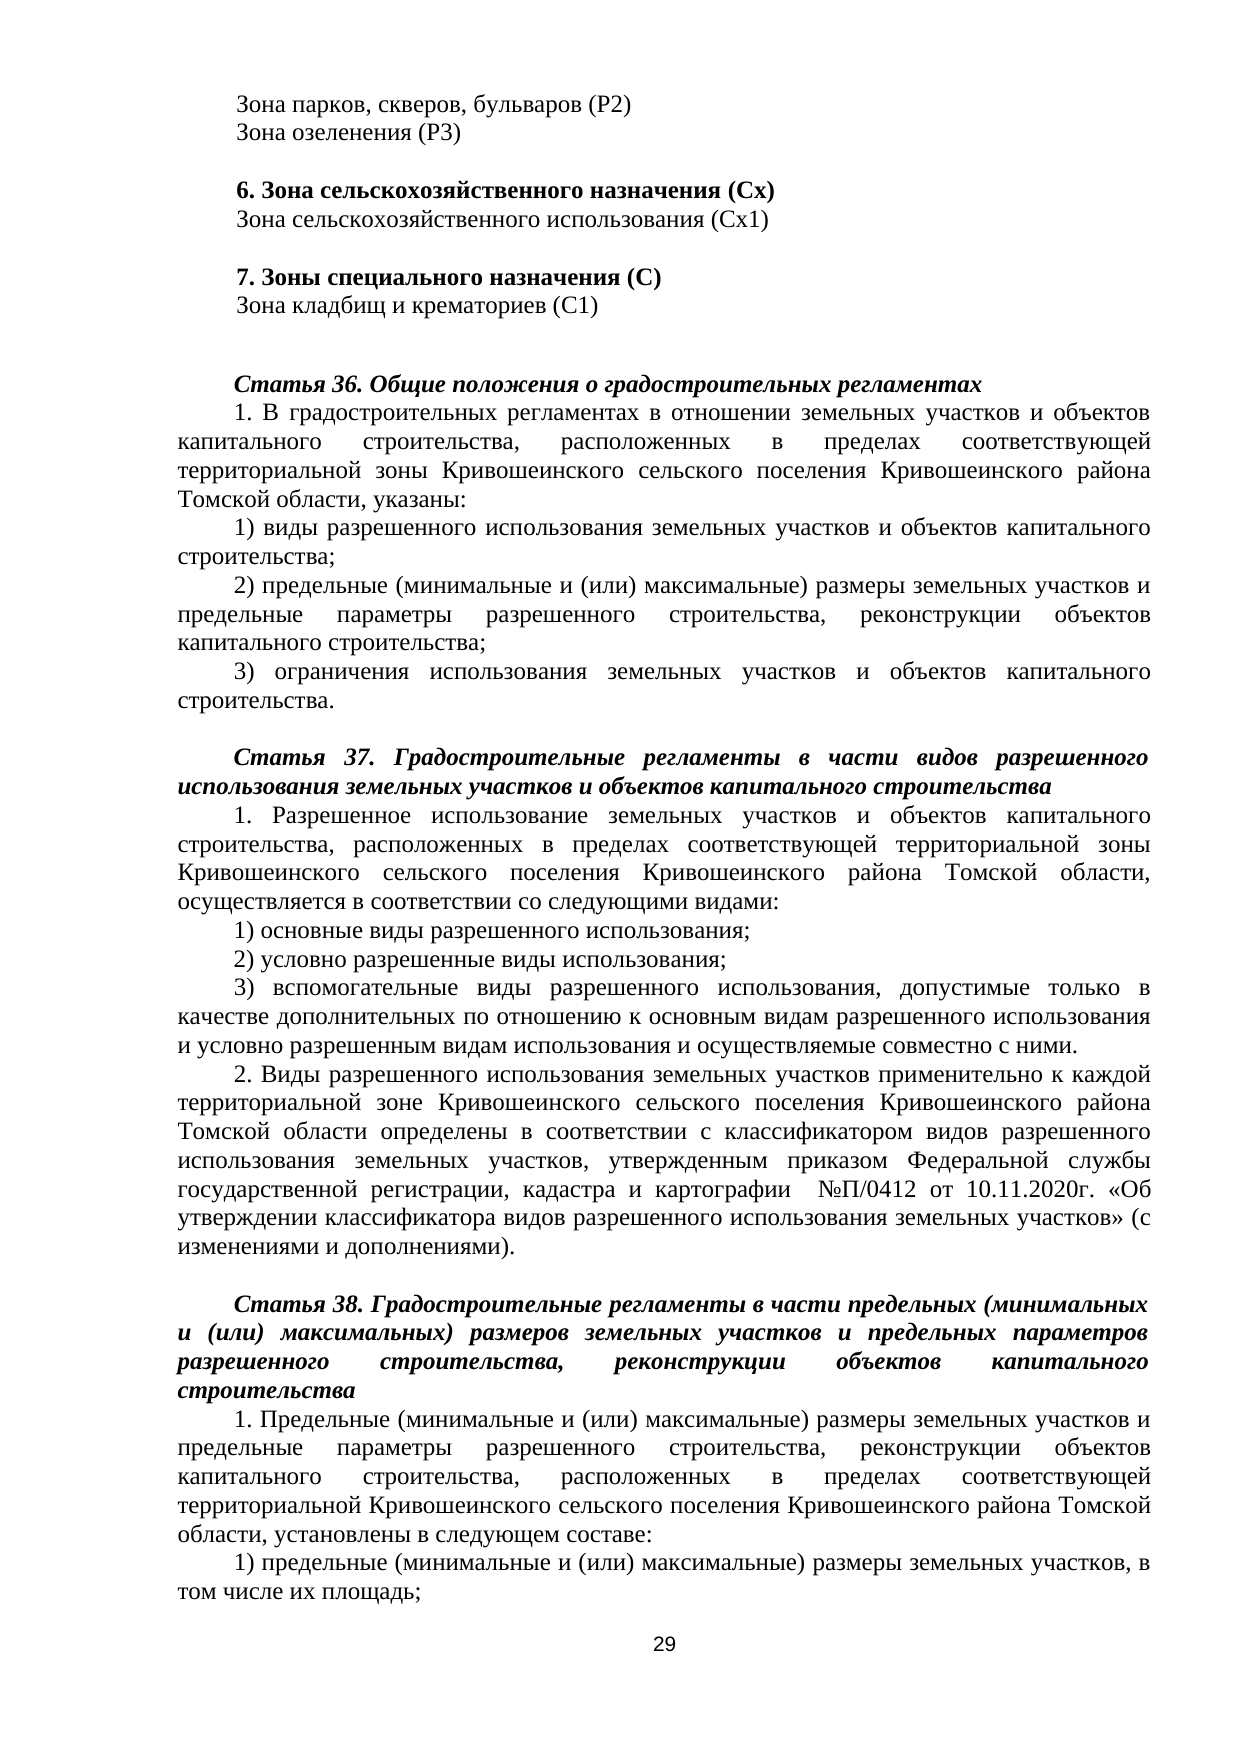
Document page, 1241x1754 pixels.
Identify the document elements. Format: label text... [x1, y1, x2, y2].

subtitle 7. Зоны специального назначения (С) [177, 262, 1152, 290]
text 1) виды разрешенного использования земельных участков и объектов капитального строительства; [177, 512, 1152, 570]
subtitle 6. Зона сельскохозяйственного назначения (Сх) [177, 175, 1152, 204]
text Зона озеленения (Р3) [177, 117, 1152, 146]
text 3) вспомогательные виды разрешенного использования, допустимые только в качестве дополнительных по отношению к основным видам разрешенного использования и условно разрешенным видам использования и осуществляемые совместно с ними. [177, 972, 1152, 1059]
text 2. Виды разрешенного использования земельных участков применительно к каждой территориальной зоне Кривошеинского сельского поселения Кривошеинского района Томской области определены в соответствии с классификатором видов разрешенного использования земельных участков, утвержденным приказом Федеральной службы государственной регистрации, кадастра и картографии №П/0412 от 10.11.2020г. «Об утверждении классификатора видов разрешенного использования земельных участков» (с изменениями и дополнениями). [177, 1059, 1152, 1260]
text Зона парков, скверов, бульваров (Р2) [177, 89, 1152, 117]
text 1. В градостроительных регламентах в отношении земельных участков и объектов капитального строительства, расположенных в пределах соответствующей территориальной зоны Кривошеинского сельского поселения Кривошеинского района Томской области, указаны: [177, 397, 1152, 512]
subtitle Зона кладбищ и крематориев (С1) [177, 290, 1152, 319]
text Статья 36. Общие положения о градостроительных регламентах [204, 369, 1152, 397]
text 3) ограничения использования земельных участков и объектов капитального строительства. [177, 656, 1152, 714]
text Статья 37. Градостроительные регламенты в части видов разрешенного использования земельных участков и объектов капитального строительства [177, 742, 1152, 800]
subtitle Зона сельскохозяйственного использования (Сх1) [177, 204, 1152, 233]
text 1. Разрешенное использование земельных участков и объектов капитального строительства, расположенных в пределах соответствующей территориальной зоны Кривошеинского сельского поселения Кривошеинского района Томской области, осуществляется в соответствии со следующими видами: [177, 800, 1152, 915]
text 1. Предельные (минимальные и (или) максимальные) размеры земельных участков и предельные параметры разрешенного строительства, реконструкции объектов капитального строительства, расположенных в пределах соответствующей территориальной Кривошеинского сельского поселения Кривошеинского района Томской области, установлены в следующем составе: [177, 1404, 1152, 1547]
text 2) условно разрешенные виды использования; [177, 944, 1152, 972]
text 1) предельные (минимальные и (или) максимальные) размеры земельных участков, в том числе их площадь; [177, 1547, 1152, 1605]
text Статья 38. Градостроительные регламенты в части предельных (минимальных и (или) максимальных) размеров земельных участков и предельных параметров разрешенного строительства, реконструкции объектов капитального строительства [177, 1289, 1152, 1404]
text 1) основные виды разрешенного использования; [177, 915, 1152, 944]
text 2) предельные (минимальные и (или) максимальные) размеры земельных участков и предельные параметры разрешенного строительства, реконструкции объектов капитального строительства; [177, 570, 1152, 656]
